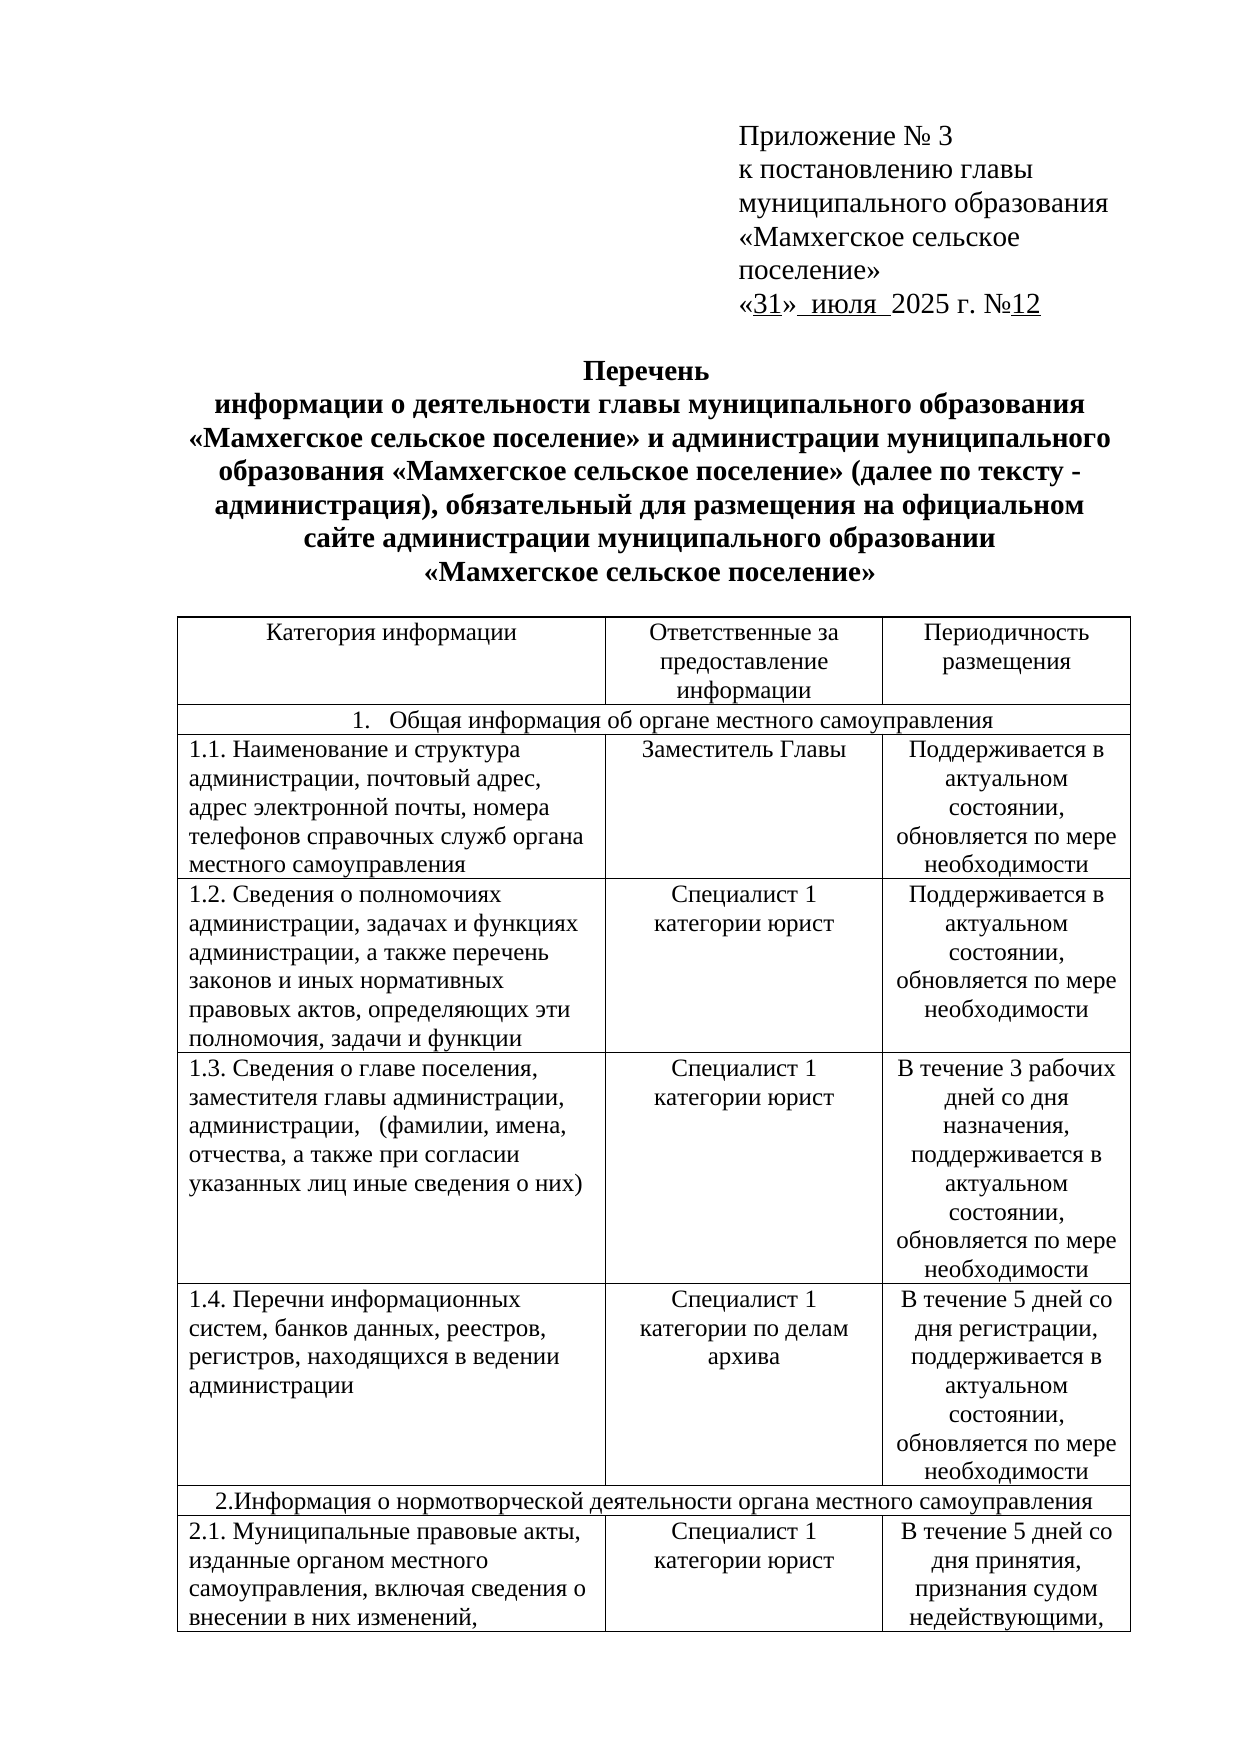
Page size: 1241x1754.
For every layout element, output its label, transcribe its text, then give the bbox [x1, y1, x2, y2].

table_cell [178, 1516, 605, 1631]
table_cell Специалист 1 категории по делам архива [606, 1284, 882, 1485]
table_cell Специалист 1 категории юрист [606, 879, 882, 1052]
text Приложение № 3 [738, 118, 1122, 152]
text муниципального образования [738, 185, 1122, 219]
table_cell 1.4. Перечни информационных систем, банков данных, реестров, регистров, находящихся в ведении администрации [178, 1284, 605, 1485]
table_cell Поддерживается в актуальном состоянии, обновляется по мере необходимости [883, 879, 1130, 1052]
table_cell В течение 5 дней со дня регистрации, поддерживается в актуальном состоянии, обновляется по мере необходимости [883, 1284, 1130, 1485]
table_header Категория информации [178, 618, 605, 704]
text «Мамхегское сельское поселение» [738, 219, 1122, 286]
table_cell Заместитель Главы [606, 735, 882, 878]
table_header Периодичность размещения [883, 618, 1130, 704]
table_cell 1.2. Сведения о полномочиях администрации, задачах и функциях администрации, а также перечень законов и иных нормативных правовых актов, определяющих эти полномочия, задачи и функции [178, 879, 605, 1052]
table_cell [606, 1516, 882, 1631]
text к постановлению главы [738, 152, 1122, 185]
table_cell В течение 3 рабочих дней со дня назначения, поддерживается в актуальном состоянии, обновляется по мере необходимости [883, 1053, 1130, 1283]
table_cell Поддерживается в актуальном состоянии, обновляется по мере необходимости [883, 735, 1130, 878]
text «31» июля 2025 г. №12 [738, 286, 1122, 319]
table_header Ответственные за предоставление информации [606, 618, 882, 704]
table_cell 1.1. Наименование и структура администрации, почтовый адрес, адрес электронной почты, номера телефонов справочных служб органа местного самоуправления [178, 735, 605, 878]
table_cell 2.Информация о нормотворческой деятельности органа местного самоуправления [178, 1486, 1130, 1515]
text Перечень информации о деятельности главы муниципального образования «Мамхегское сельское поселение» и администрации муниципального образования «Мамхегское сельское поселение» (далее по тексту - администрация), обязательный для размещения на официальном сайте администрации муниципального образовании «Мамхегское сельское поселение» [177, 353, 1122, 588]
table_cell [883, 1516, 1130, 1631]
table_cell Общая информация об органе местного самоуправления [178, 705, 1130, 733]
table_cell Специалист 1 категории юрист [606, 1053, 882, 1283]
table_cell 1.3. Сведения о главе поселения, заместителя главы администрации, администрации, (фамилии, имена, отчества, а также при согласии указанных лиц иные сведения о них) [178, 1053, 605, 1283]
